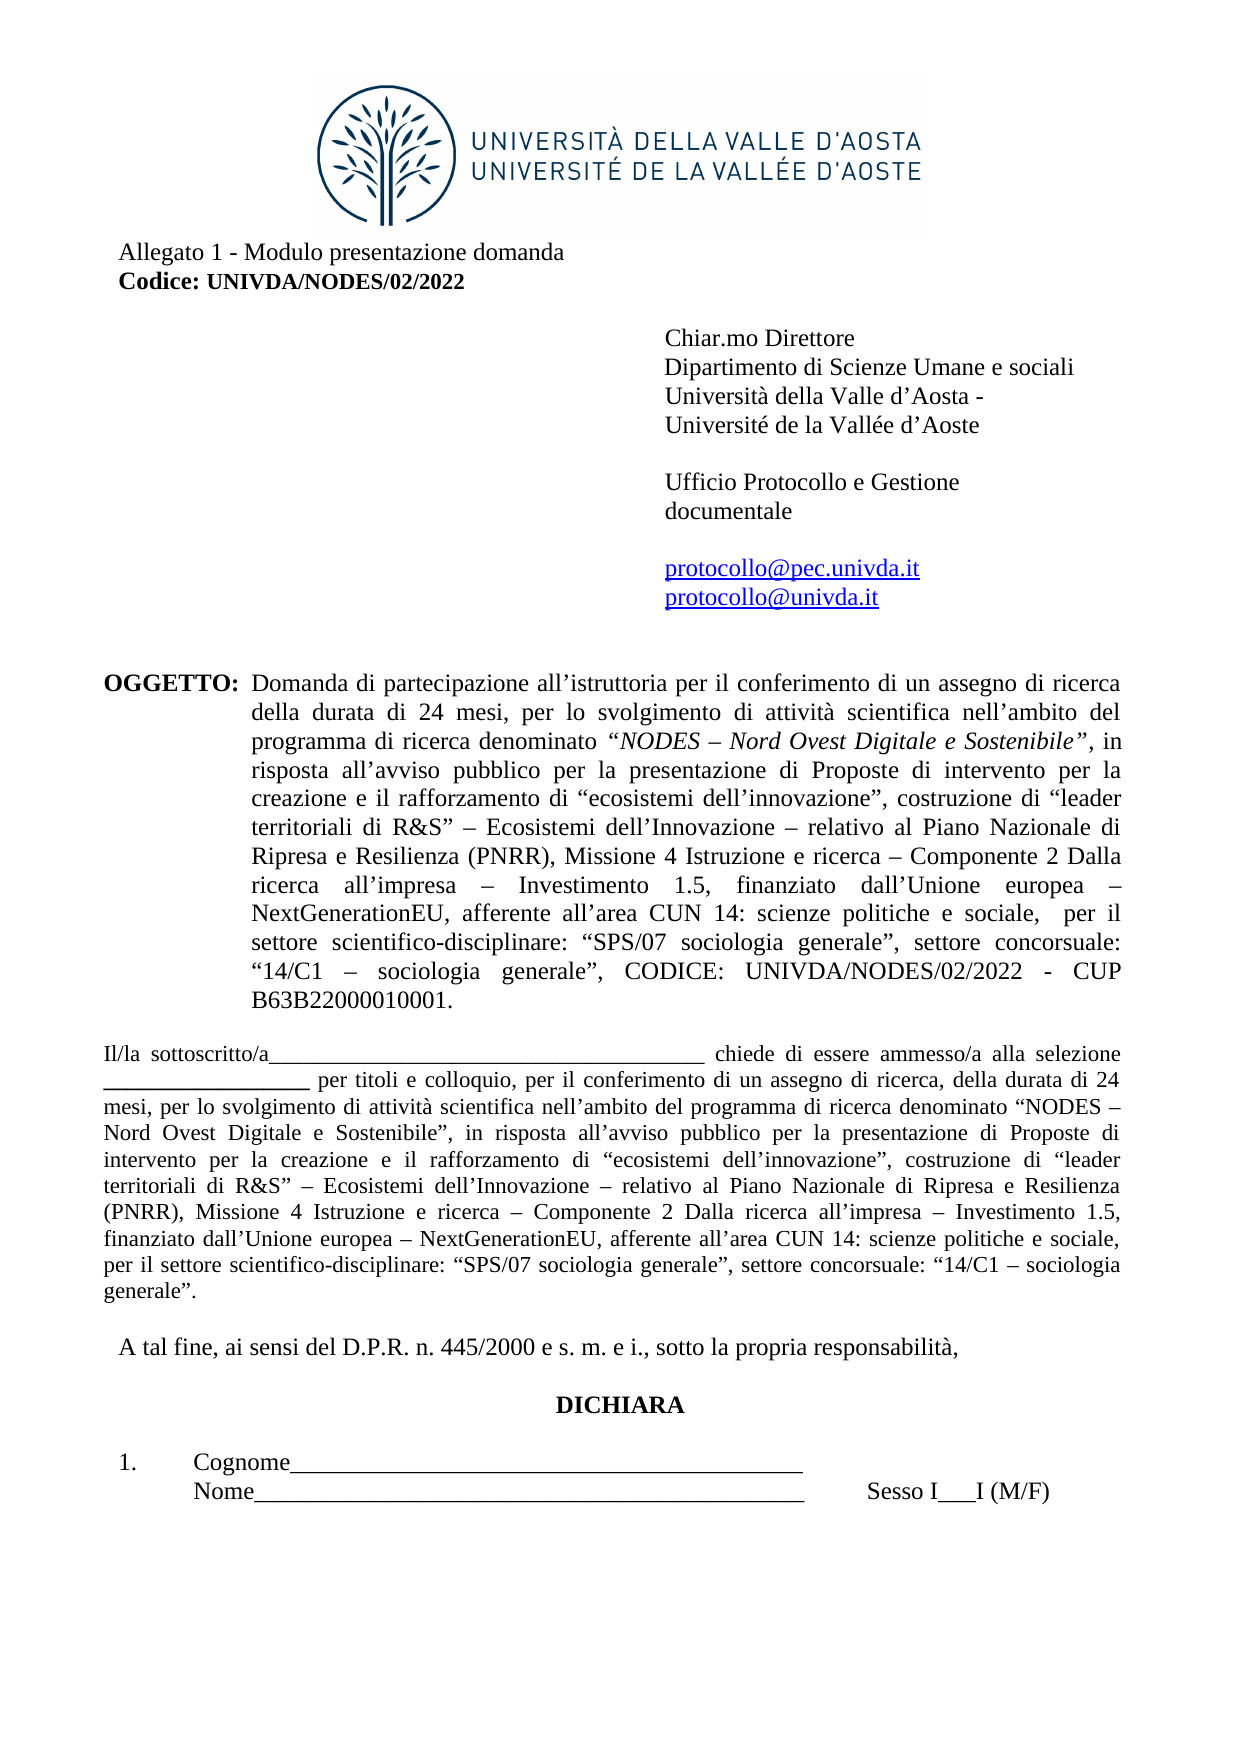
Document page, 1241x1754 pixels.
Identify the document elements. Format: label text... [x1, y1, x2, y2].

text OGGETTO: Domanda di partecipazione all’istruttoria per il conferimento di un assegno di ricerca della durata di 24 mesi, per lo svolgimento di attività scientifica nell’ambito del programma di ricerca denominato “NODES – Nord Ovest Digitale e Sostenibile”, in risposta all’avviso pubblico per la presentazione di Proposte di intervento per la creazione e il rafforzamento di “ecosistemi dell’innovazione”, costruzione di “leader territoriali di R&S” – Ecosistemi dell’Innovazione – relativo al Piano Nazionale di Ripresa e Resilienza (PNRR), Missione 4 Istruzione e ricerca – Componente 2 Dalla ricerca all’impresa – Investimento 1.5, finanziato dall’Unione europea – NextGenerationEU, afferente all’area CUN 14: scienze politiche e sociale, per il settore scientifico-disciplinare: “SPS/07 sociologia generale”, settore concorsuale: “14/C1 – sociologia generale”, CODICE: UNIVDA/NODES/02/2022 - CUP B63B22000010001. [103, 668, 1122, 1014]
list Cognome_________________________________________ [118, 1447, 1122, 1476]
text Allegato 1 - Modulo presentazione domanda [118, 237, 1122, 266]
text protocollo@univda.it [118, 582, 1063, 611]
text Codice: UNIVDA/NODES/02/2022 [118, 266, 1122, 295]
picture [310, 73, 930, 238]
text Chiar.mo Direttore [118, 323, 1063, 352]
text Dipartimento di Scienze Umane e sociali [620, 352, 1122, 381]
text DICHIARA [118, 1390, 1122, 1419]
text protocollo@pec.univda.it [118, 553, 1063, 582]
text Université de la Vallée d’Aoste [118, 410, 1063, 438]
text Nome____________________________________________ Sesso I___I (M/F) [193, 1476, 1122, 1505]
text Università della Valle d’Aosta - [118, 381, 1122, 410]
text A tal fine, ai sensi del D.P.R. n. 445/2000 e s. m. e i., sotto la propria responsabilità, [118, 1332, 1122, 1361]
text Ufficio Protocollo e Gestione documentale [664, 467, 1063, 525]
text Il/la sottoscritto/a______________________________________ chiede di essere ammesso/a alla selezione __________________ per titoli e colloquio, per il conferimento di un assegno di ricerca, della durata di 24 mesi, per lo svolgimento di attività scientifica nell’ambito del programma di ricerca denominato “NODES – Nord Ovest Digitale e Sostenibile”, in risposta all’avviso pubblico per la presentazione di Proposte di intervento per la creazione e il rafforzamento di “ecosistemi dell’innovazione”, costruzione di “leader territoriali di R&S” – Ecosistemi dell’Innovazione – relativo al Piano Nazionale di Ripresa e Resilienza (PNRR), Missione 4 Istruzione e ricerca – Componente 2 Dalla ricerca all’impresa – Investimento 1.5, finanziato dall’Unione europea – NextGenerationEU, afferente all’area CUN 14: scienze politiche e sociale, per il settore scientifico-disciplinare: “SPS/07 sociologia generale”, settore concorsuale: “14/C1 – sociologia generale”. [103, 1040, 1122, 1304]
